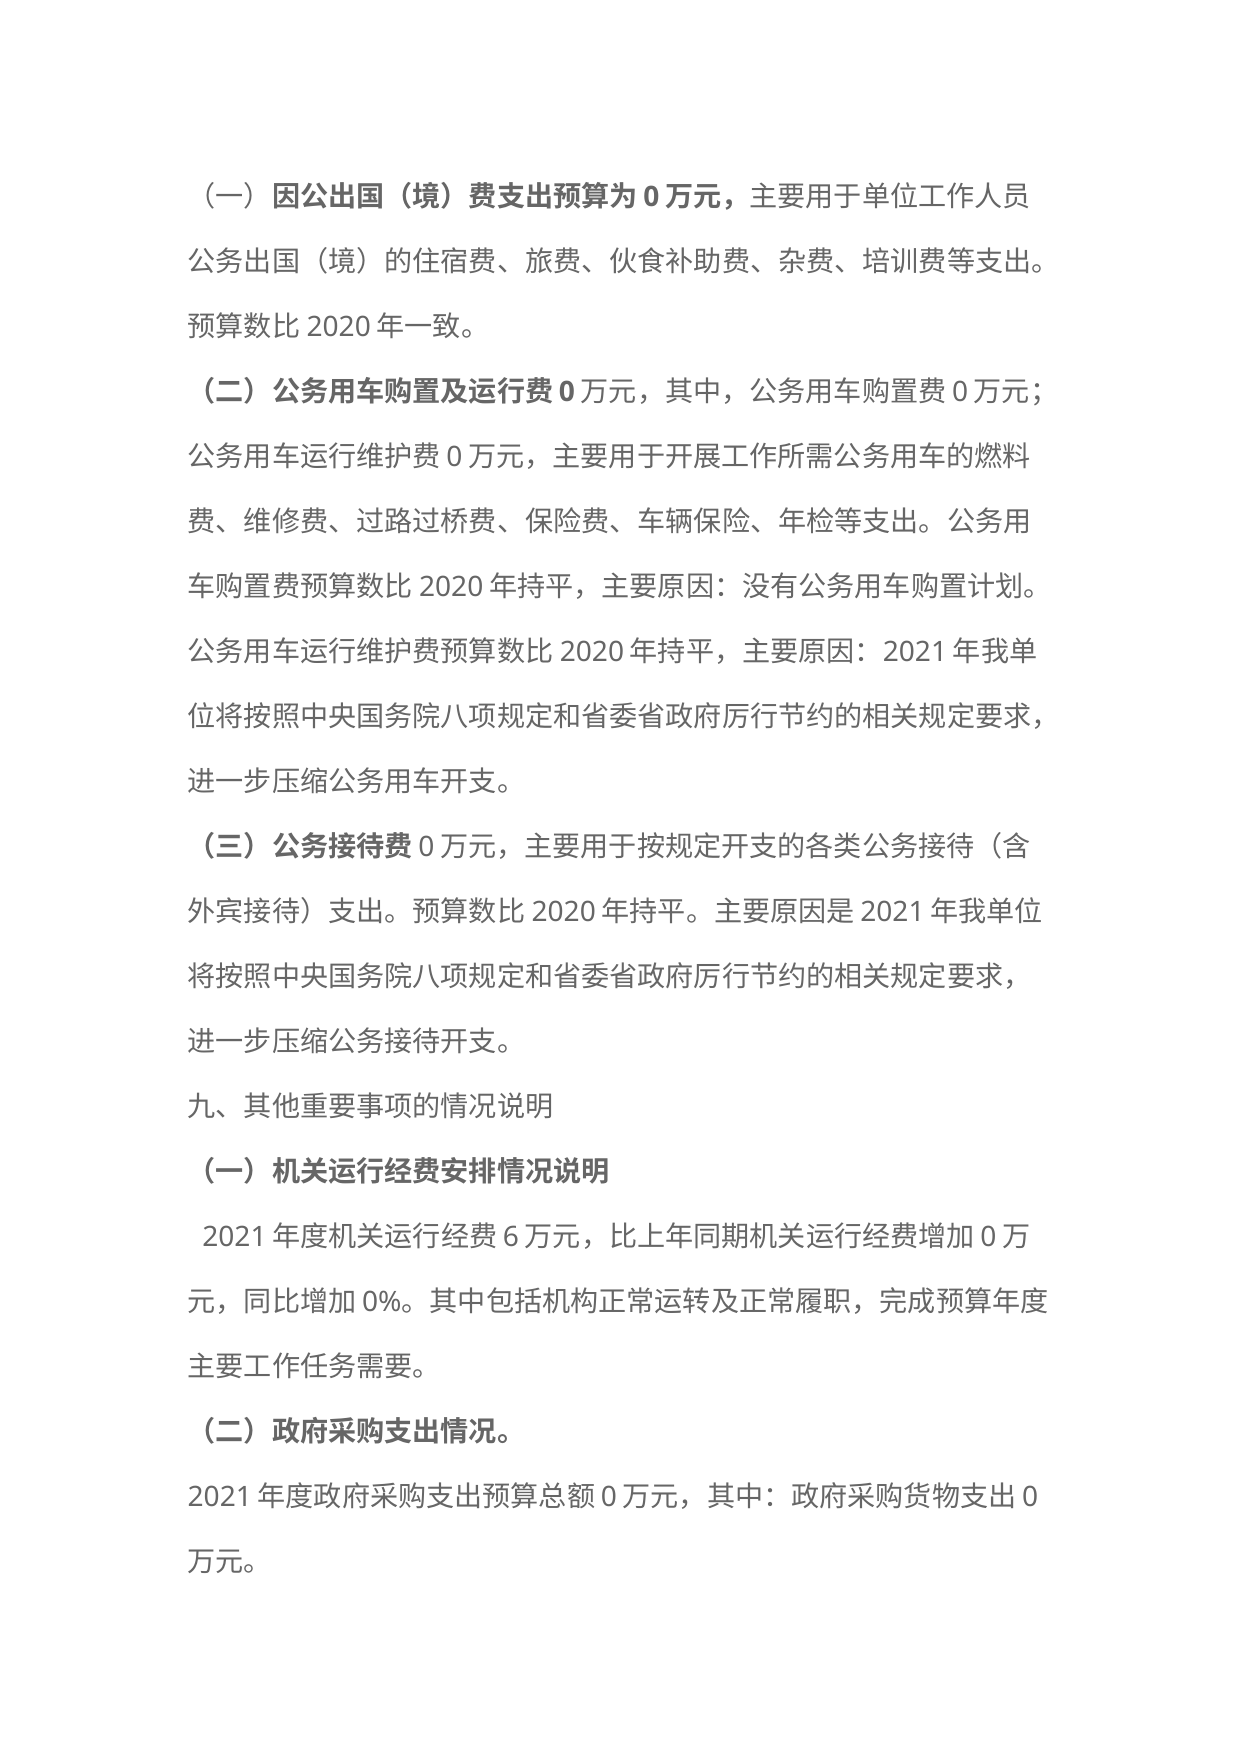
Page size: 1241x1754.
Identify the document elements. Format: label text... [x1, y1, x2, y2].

text 九、其他重要事项的情况说明 [187, 1072, 1053, 1137]
text （一）机关运行经费安排情况说明 [187, 1137, 1053, 1202]
text （二）政府采购支出情况。 [187, 1397, 1053, 1462]
text （二）公务用车购置及运行费0万元，其中，公务用车购置费0万元；公务用车运行维护费0万元，主要用于开展工作所需公务用车的燃料费、维修费、过路过桥费、保险费、车辆保险、年检等支出。公务用车购置费预算数比 2020年持平，主要原因：没有公务用车购置计划。公务用车运行维护费预算数比 2020年持平，主要原因：2021年我单位将按照中央国务院八项规定和省委省政府厉行节约的相关规定要求，进一步压缩公务用车开支。 （三）公务接待费0万元，主要用于按规定开支的各类公务接待（含外宾接待）支出。预算数比 2020年持平。主要原因是2021年我单位将按照中央国务院八项规定和省委省政府厉行节约的相关规定要求，进一步压缩公务接待开支。 [187, 357, 1053, 1072]
list 因公出国（境）费支出预算为0万元，主要用于单位工作人员公务出国（境）的住宿费、旅费、伙食补助费、杂费、培训费等支出。预算数比 2020年一致。 [187, 162, 1053, 357]
text 2021年度机关运行经费6万元，比上年同期机关运行经费增加0万元，同比增加0%。其中包括机构正常运转及正常履职，完成预算年度主要工作任务需要。 [187, 1202, 1053, 1397]
text 2021年度政府采购支出预算总额0万元，其中：政府采购货物支出0万元。 [187, 1462, 1053, 1592]
